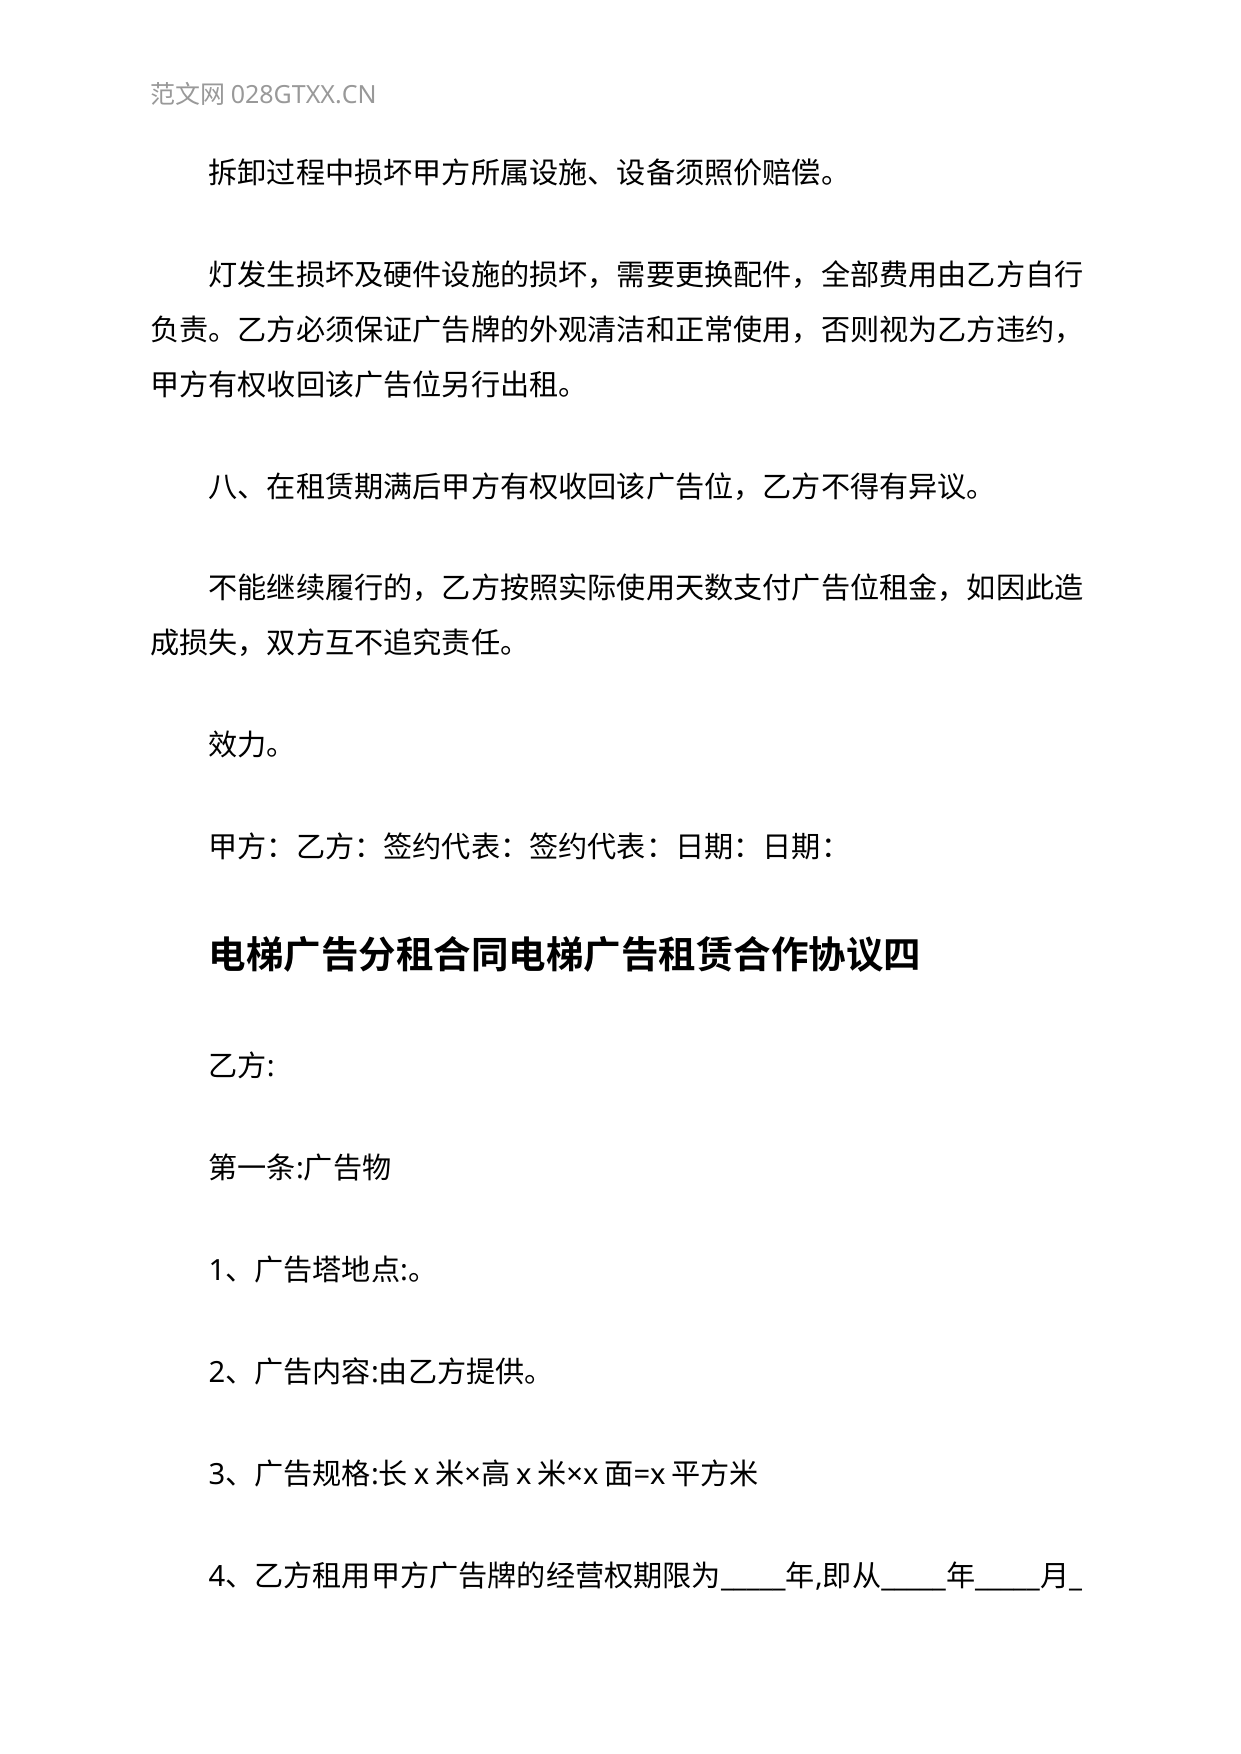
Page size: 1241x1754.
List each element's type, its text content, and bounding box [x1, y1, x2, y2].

text 拆卸过程中损坏甲方所属设施、设备须照价赔偿。 [150, 150, 1090, 192]
text 不能继续履行的，乙方按照实际使用天数支付广告位租金，如因此造成损失，双方互不追究责任。 [150, 565, 1090, 662]
text 甲方：乙方：签约代表：签约代表：日期：日期： [150, 823, 1090, 866]
text 乙方: [150, 1043, 1090, 1085]
text 2、广告内容:由乙方提供。 [150, 1349, 1090, 1391]
text 第一条:广告物 [150, 1145, 1090, 1187]
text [150, 1553, 1090, 1595]
text 八、在租赁期满后甲方有权收回该广告位，乙方不得有异议。 [150, 463, 1090, 506]
text 灯发生损坏及硬件设施的损坏，需要更换配件，全部费用由乙方自行负责。乙方必须保证广告牌的外观清洁和正常使用，否则视为乙方违约，甲方有权收回该广告位另行出租。 [150, 252, 1090, 404]
text 电梯广告分租合同电梯广告租赁合作协议四 [150, 925, 1090, 979]
text 3、广告规格:长x米×高x米×x面=x平方米 [150, 1451, 1090, 1493]
text 效力。 [150, 722, 1090, 764]
text 1、广告塔地点:。 [150, 1247, 1090, 1289]
